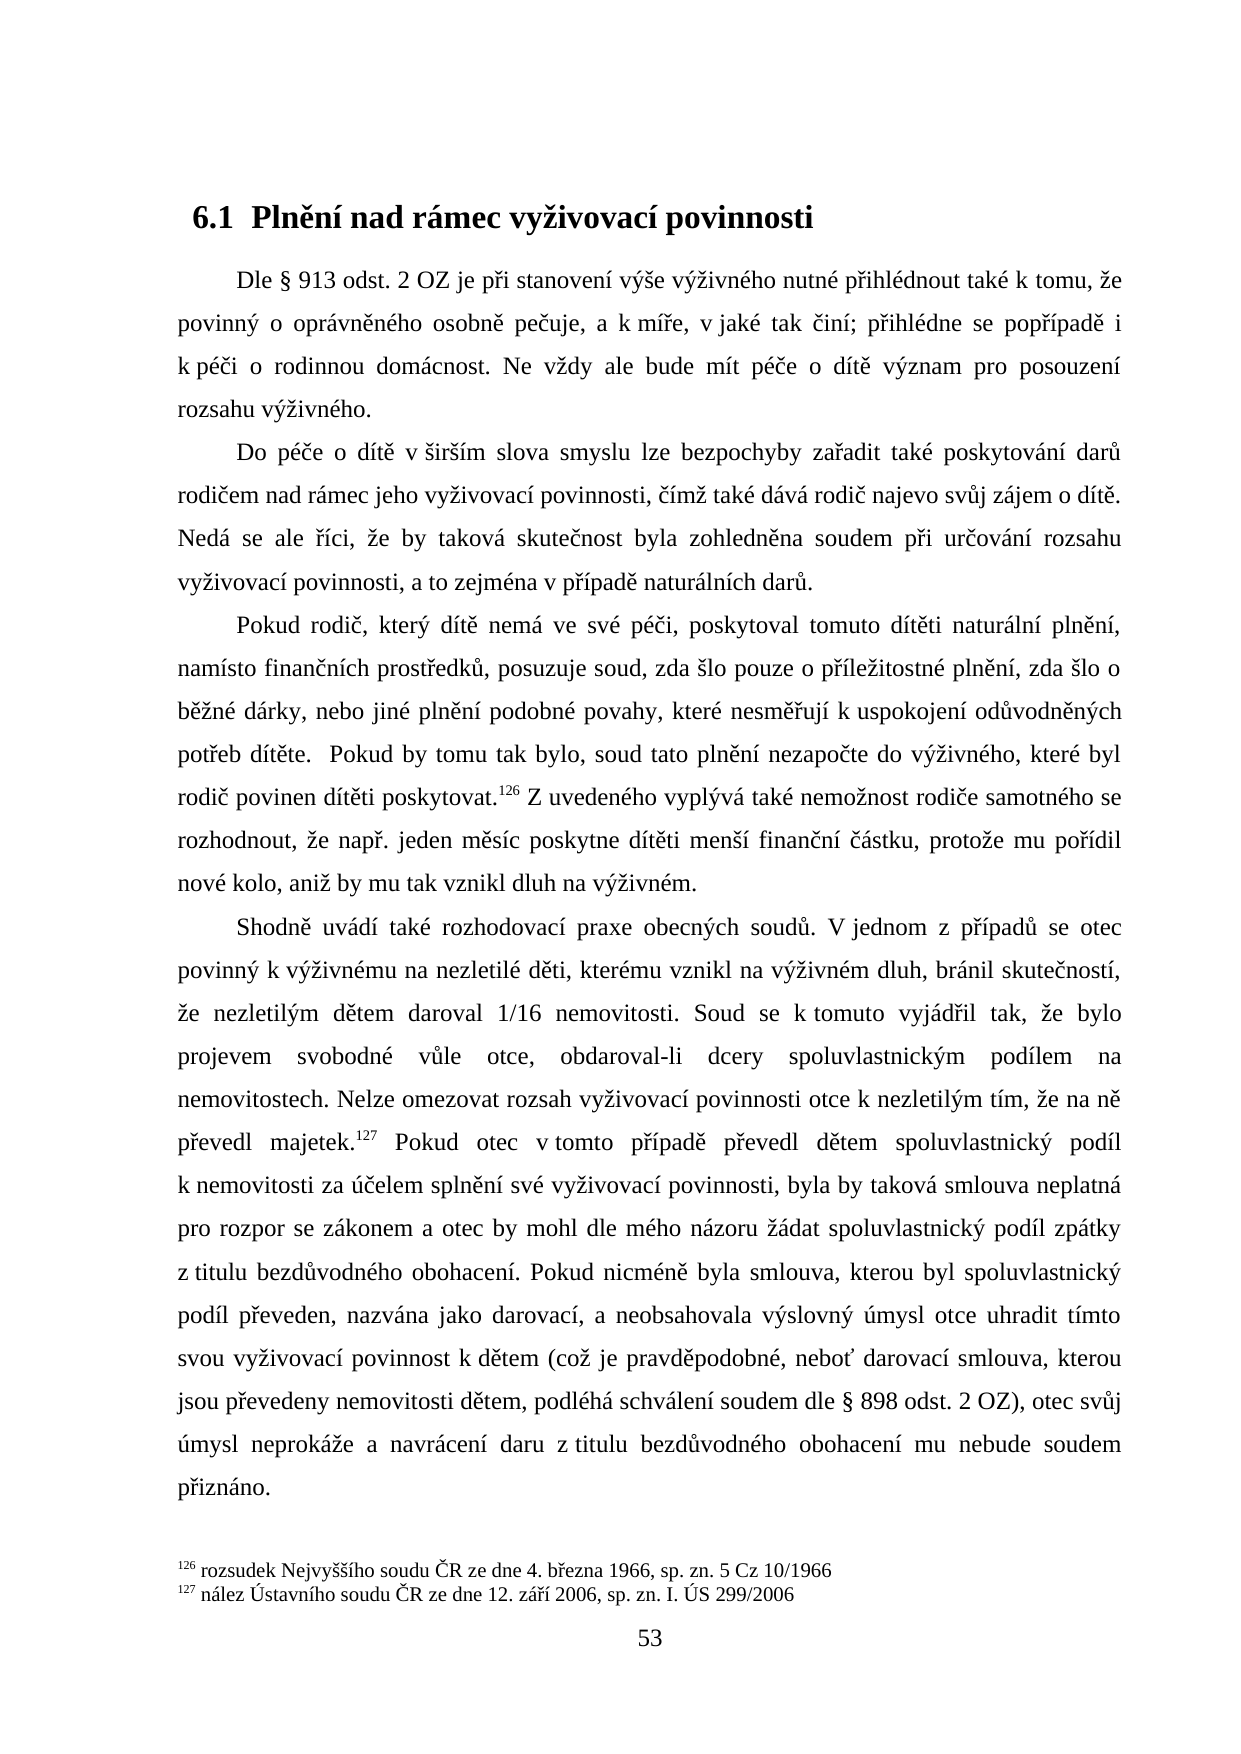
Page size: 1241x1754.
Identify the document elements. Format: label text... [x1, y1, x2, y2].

text Dle § 913 odst. 2 OZ je při stanovení výše výživného nutné přihlédnout také k tomu, že povinný o oprávněného osobně pečuje, a k míře, v jaké tak činí; přihlédne se popřípadě i k péči o rodinnou domácnost. Ne vždy ale bude mít péče o dítě význam pro posouzení rozsahu výživného. [177, 265, 1122, 423]
text Do péče o dítě v širším slova smyslu lze bezpochyby zařadit také poskytování darů rodičem nad rámec jeho vyživovací povinnosti, čímž také dává rodič najevo svůj zájem o dítě. Nedá se ale říci, že by taková skutečnost byla zohledněna soudem při určování rozsahu vyživovací povinnosti, a to zejména v případě naturálních darů. [177, 437, 1122, 595]
text Pokud rodič, který dítě nemá ve své péči, poskytoval tomuto dítěti naturální plnění, namísto finančních prostředků, posuzuje soud, zda šlo pouze o příležitostné plnění, zda šlo o běžné dárky, nebo jiné plnění podobné povahy, které nesměřují k uspokojení odůvodněných potřeb dítěte. Pokud by tomu tak bylo, soud tato plnění nezapočte do výživného, které byl rodič povinen dítěti poskytovat. Z uvedeného vyplývá také nemožnost rodiče samotného se rozhodnout, že např. jeden měsíc poskytne dítěti menší finanční částku, protože mu pořídil nové kolo, aniž by mu tak vznikl dluh na výživném. [177, 610, 1122, 897]
text Shodně uvádí také rozhodovací praxe obecných soudů. V jednom z případů se otec povinný k výživnému na nezletilé děti, kterému vznikl na výživném dluh, bránil skutečností, že nezletilým dětem daroval 1/16 nemovitosti. Soud se k tomuto vyjádřil tak, že bylo projevem svobodné vůle otce, obdaroval-li dcery spoluvlastnickým podílem na nemovitostech. Nelze omezovat rozsah vyživovací povinnosti otce k nezletilým tím, že na ně převedl majetek. Pokud otec v tomto případě převedl dětem spoluvlastnický podíl k nemovitosti za účelem splnění své vyživovací povinnosti, byla by taková smlouva neplatná pro rozpor se zákonem a otec by mohl dle mého názoru žádat spoluvlastnický podíl zpátky z titulu bezdůvodného obohacení. Pokud nicméně byla smlouva, kterou byl spoluvlastnický podíl převeden, nazvána jako darovací, a neobsahovala výslovný úmysl otce uhradit tímto svou vyživovací povinnost k dětem (což je pravděpodobné, neboť darovací smlouva, kterou jsou převedeny nemovitosti dětem, podléhá schválení soudem dle § 898 odst. 2 OZ), otec svůj úmysl neprokáže a navrácení daru z titulu bezdůvodného obohacení mu nebude soudem přiznáno. [177, 912, 1122, 1501]
subtitle Plnění nad rámec vyživovací povinnosti [192, 198, 1122, 236]
